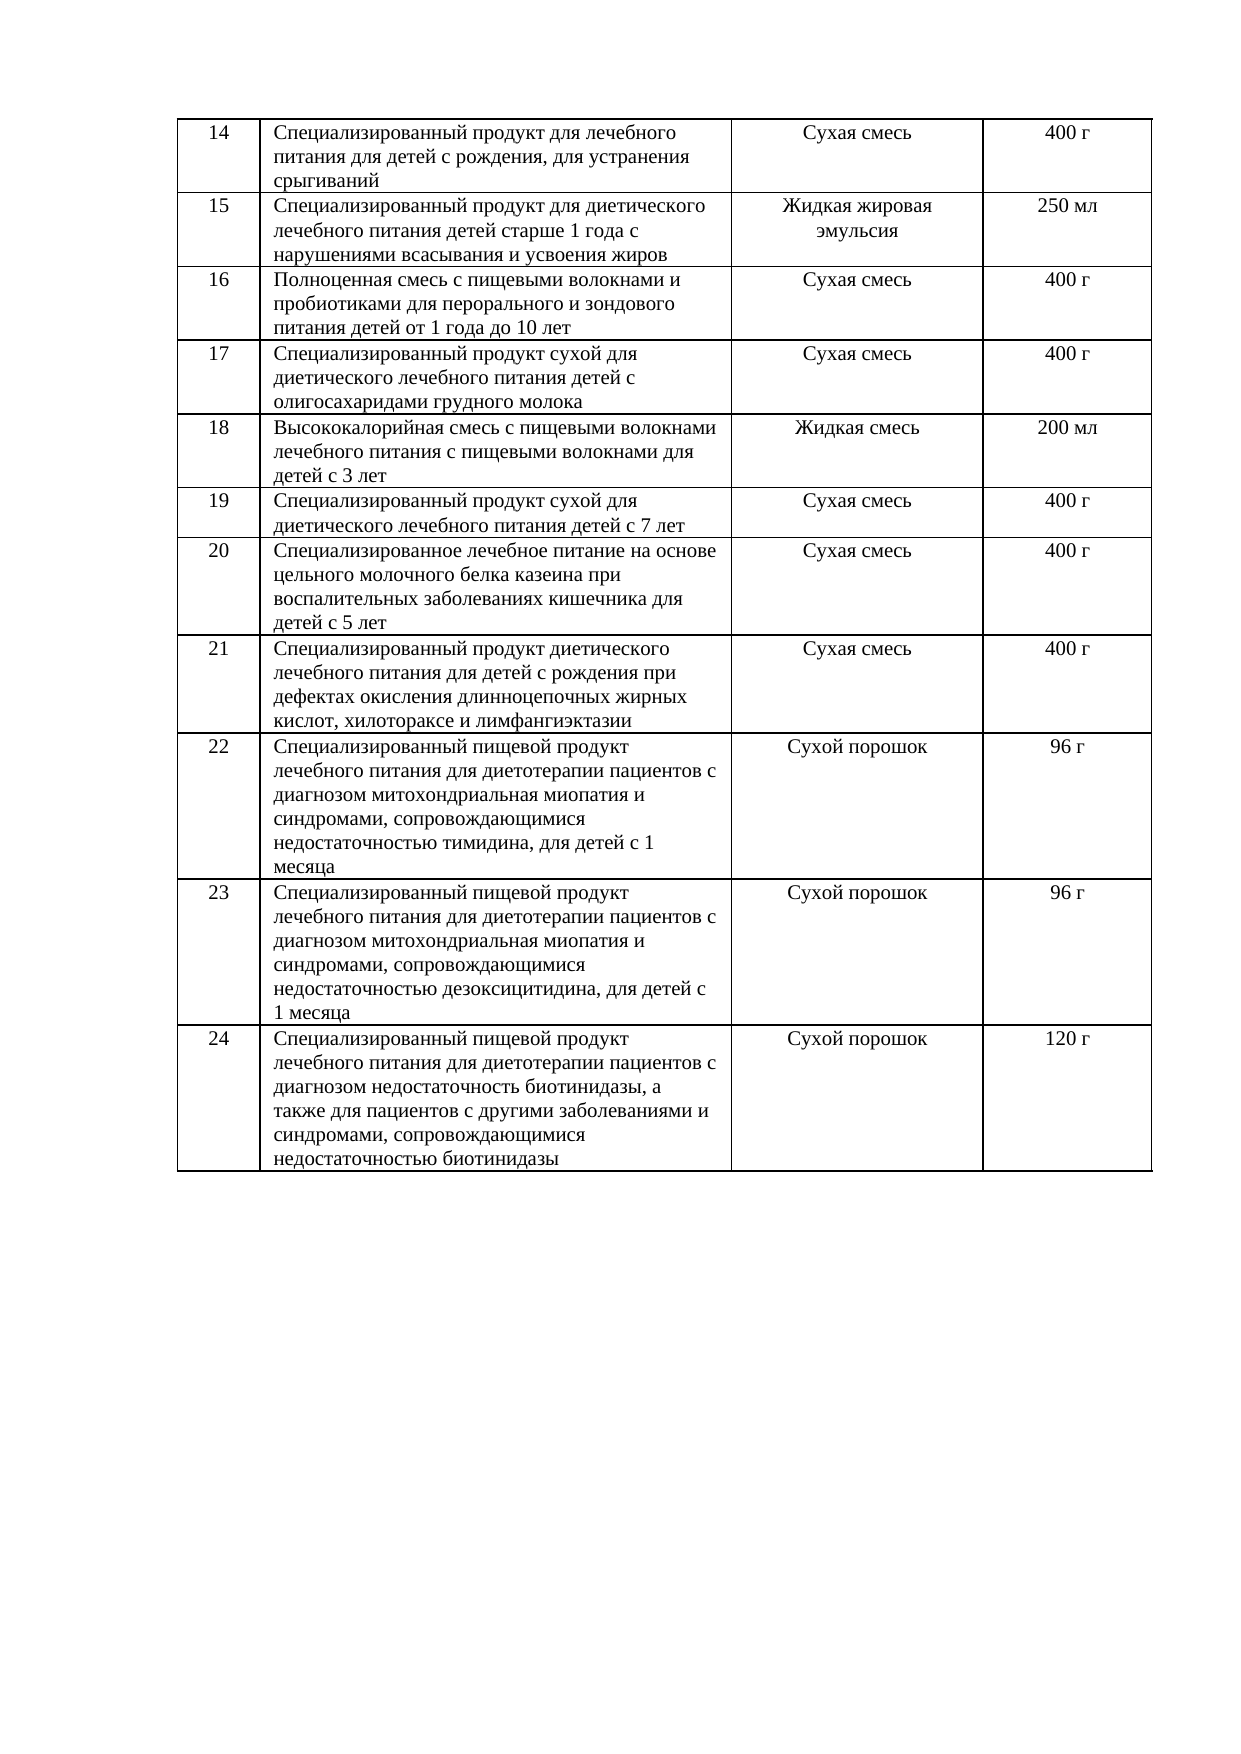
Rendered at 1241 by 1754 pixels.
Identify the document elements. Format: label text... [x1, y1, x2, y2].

table_cell Сухая смесь [732, 267, 982, 339]
table_cell 20 [178, 538, 259, 634]
table_cell Специализированный пищевой продукт лечебного питания для диетотерапии пациентов с диагнозом митохондриальная миопатия и синдромами, сопровождающимися недостаточностью тимидина, для детей с 1 месяца [261, 734, 731, 878]
table_cell 120 г [984, 1026, 1151, 1170]
table_cell 19 [178, 488, 259, 537]
table_cell Сухая смесь [732, 538, 982, 634]
table_cell Жидкая смесь [732, 415, 982, 487]
table_cell Сухой порошок [732, 734, 982, 878]
table_cell Высококалорийная смесь с пищевыми волокнами лечебного питания с пищевыми волокнами для детей с 3 лет [261, 415, 731, 487]
table_cell Специализированный продукт сухой для диетического лечебного питания детей с 7 лет [261, 488, 731, 537]
table_cell Специализированный пищевой продукт лечебного питания для диетотерапии пациентов с диагнозом митохондриальная миопатия и синдромами, сопровождающимися недостаточностью дезоксицитидина, для детей с 1 месяца [261, 880, 731, 1024]
table_cell Специализированный продукт для лечебного питания для детей с рождения, для устранения срыгиваний [261, 120, 731, 192]
table_cell 21 [178, 636, 259, 732]
table_cell 16 [178, 267, 259, 339]
table_cell 18 [178, 415, 259, 487]
table_cell 96 г [984, 880, 1151, 1024]
table_cell Сухая смесь [732, 488, 982, 537]
table_cell 96 г [984, 734, 1151, 878]
table_cell 23 [178, 880, 259, 1024]
table_cell 22 [178, 734, 259, 878]
table_cell 400 г [984, 341, 1151, 413]
table_cell Специализированное лечебное питание на основе цельного молочного белка казеина при воспалительных заболеваниях кишечника для детей с 5 лет [261, 538, 731, 634]
table_cell 15 [178, 193, 259, 266]
table_cell Сухая смесь [732, 636, 982, 732]
table_cell Сухая смесь [732, 120, 982, 192]
table_cell Сухая смесь [732, 341, 982, 413]
table_cell 24 [178, 1026, 259, 1170]
table_cell Сухой порошок [732, 880, 982, 1024]
table_cell Сухой порошок [732, 1026, 982, 1170]
table_cell 400 г [984, 636, 1151, 732]
table_cell 200 мл [984, 415, 1151, 487]
table_cell 250 мл [984, 193, 1151, 266]
table_cell Жидкая жировая эмульсия [732, 193, 982, 266]
table_cell 400 г [984, 488, 1151, 537]
table_cell Специализированный продукт диетического лечебного питания для детей с рождения при дефектах окисления длинноцепочных жирных кислот, хилотораксе и лимфангиэктазии [261, 636, 731, 732]
table_cell Специализированный пищевой продукт лечебного питания для диетотерапии пациентов с диагнозом недостаточность биотинидазы, а также для пациентов с другими заболеваниями и синдромами, сопровождающимися недостаточностью биотинидазы [261, 1026, 731, 1170]
table_cell Полноценная смесь с пищевыми волокнами и пробиотиками для перорального и зондового питания детей от 1 года до 10 лет [261, 267, 731, 339]
table_cell Специализированный продукт сухой для диетического лечебного питания детей с олигосахаридами грудного молока [261, 341, 731, 413]
table_cell 400 г [984, 267, 1151, 339]
table_cell Специализированный продукт для диетического лечебного питания детей старше 1 года с нарушениями всасывания и усвоения жиров [261, 193, 731, 266]
table_cell 17 [178, 341, 259, 413]
table_cell 400 г [984, 120, 1151, 192]
table_cell 14 [178, 120, 259, 192]
table_cell 400 г [984, 538, 1151, 634]
